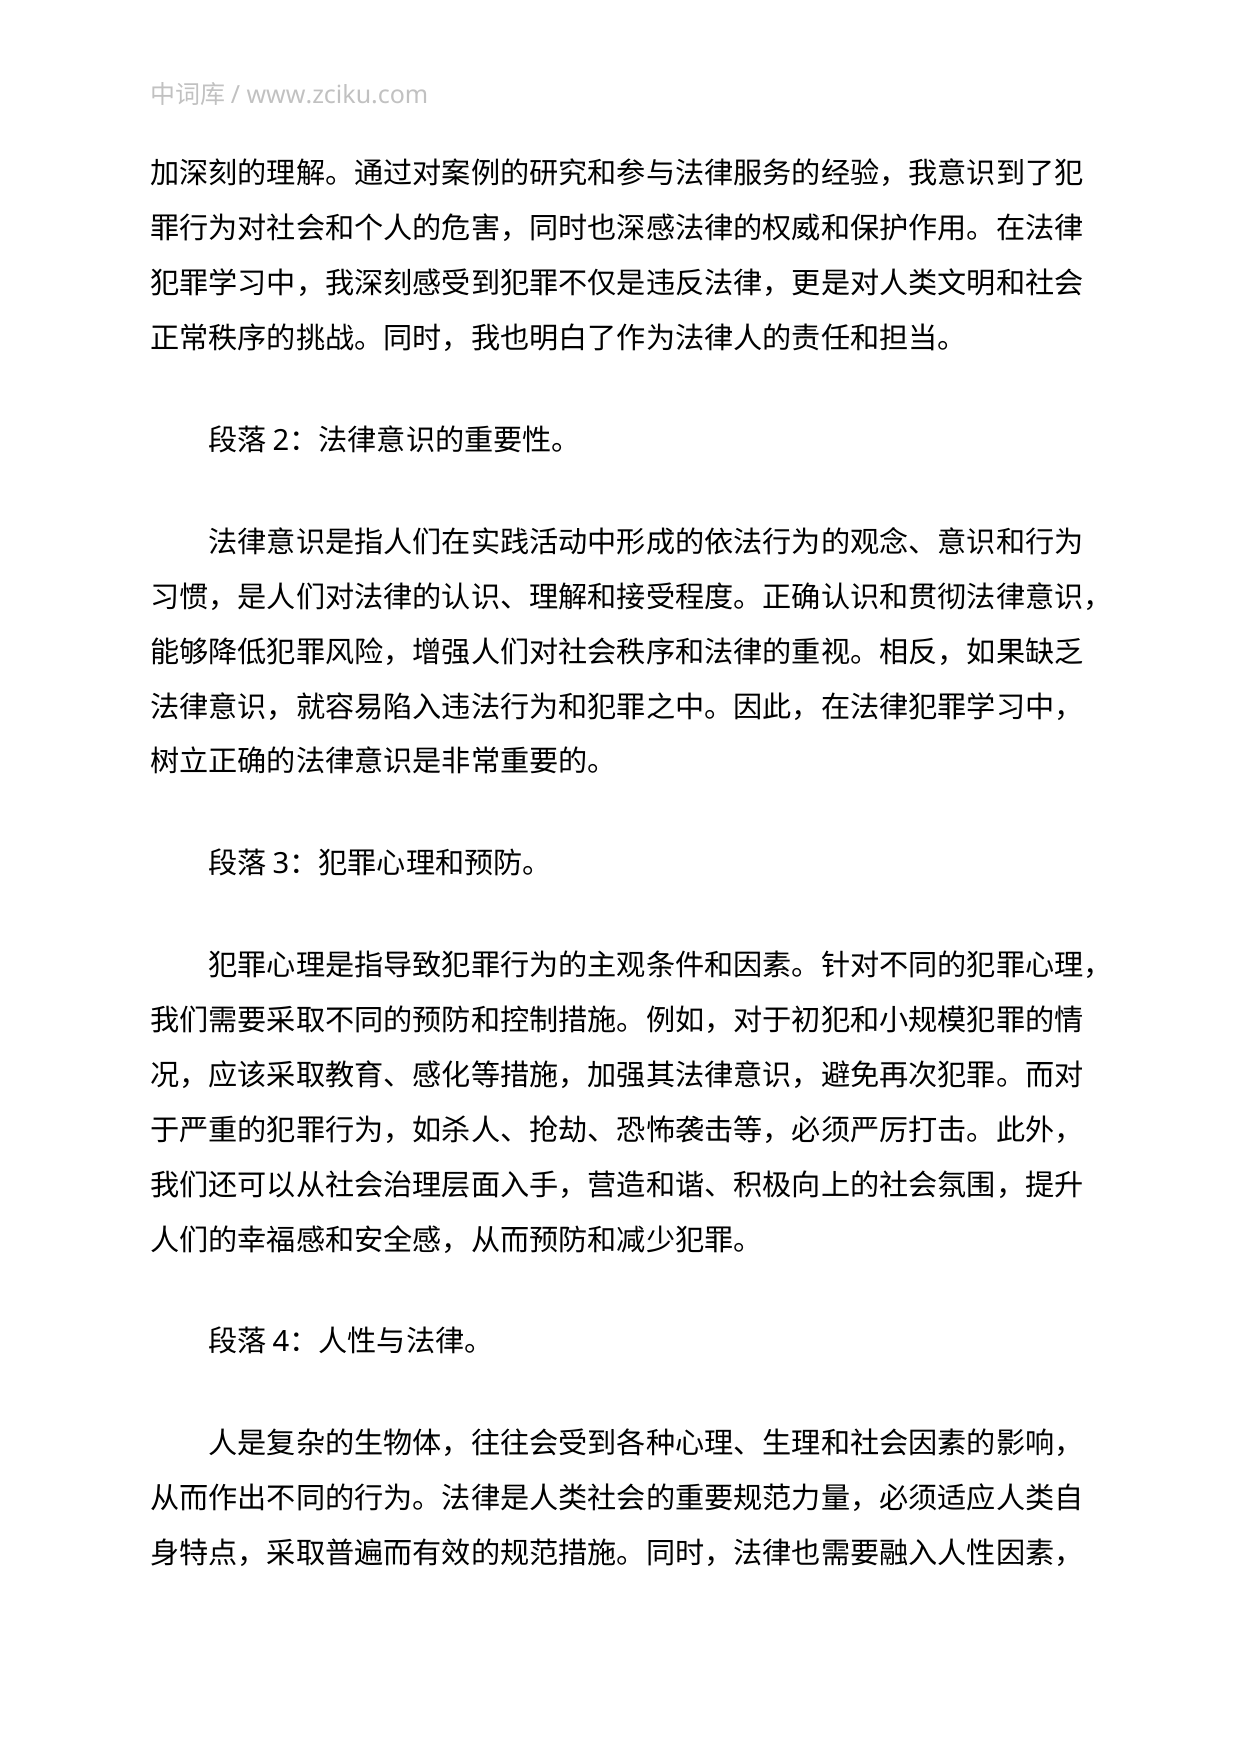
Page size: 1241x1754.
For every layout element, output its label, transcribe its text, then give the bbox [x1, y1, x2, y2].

text 法律意识是指人们在实践活动中形成的依法行为的观念、意识和行为习惯，是人们对法律的认识、理解和接受程度。正确认识和贯彻法律意识，能够降低犯罪风险，增强人们对社会秩序和法律的重视。相反，如果缺乏法律意识，就容易陷入违法行为和犯罪之中。因此，在法律犯罪学习中，树立正确的法律意识是非常重要的。 [150, 518, 1090, 780]
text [150, 1420, 1090, 1572]
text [150, 150, 1090, 357]
text 段落3：犯罪心理和预防。 [150, 840, 1090, 882]
text 段落2：法律意识的重要性。 [150, 416, 1090, 459]
text 犯罪心理是指导致犯罪行为的主观条件和因素。针对不同的犯罪心理，我们需要采取不同的预防和控制措施。例如，对于初犯和小规模犯罪的情况，应该采取教育、感化等措施，加强其法律意识，避免再次犯罪。而对于严重的犯罪行为，如杀人、抢劫、恐怖袭击等，必须严厉打击。此外，我们还可以从社会治理层面入手，营造和谐、积极向上的社会氛围，提升人们的幸福感和安全感，从而预防和减少犯罪。 [150, 942, 1090, 1258]
text 段落4：人性与法律。 [150, 1318, 1090, 1360]
